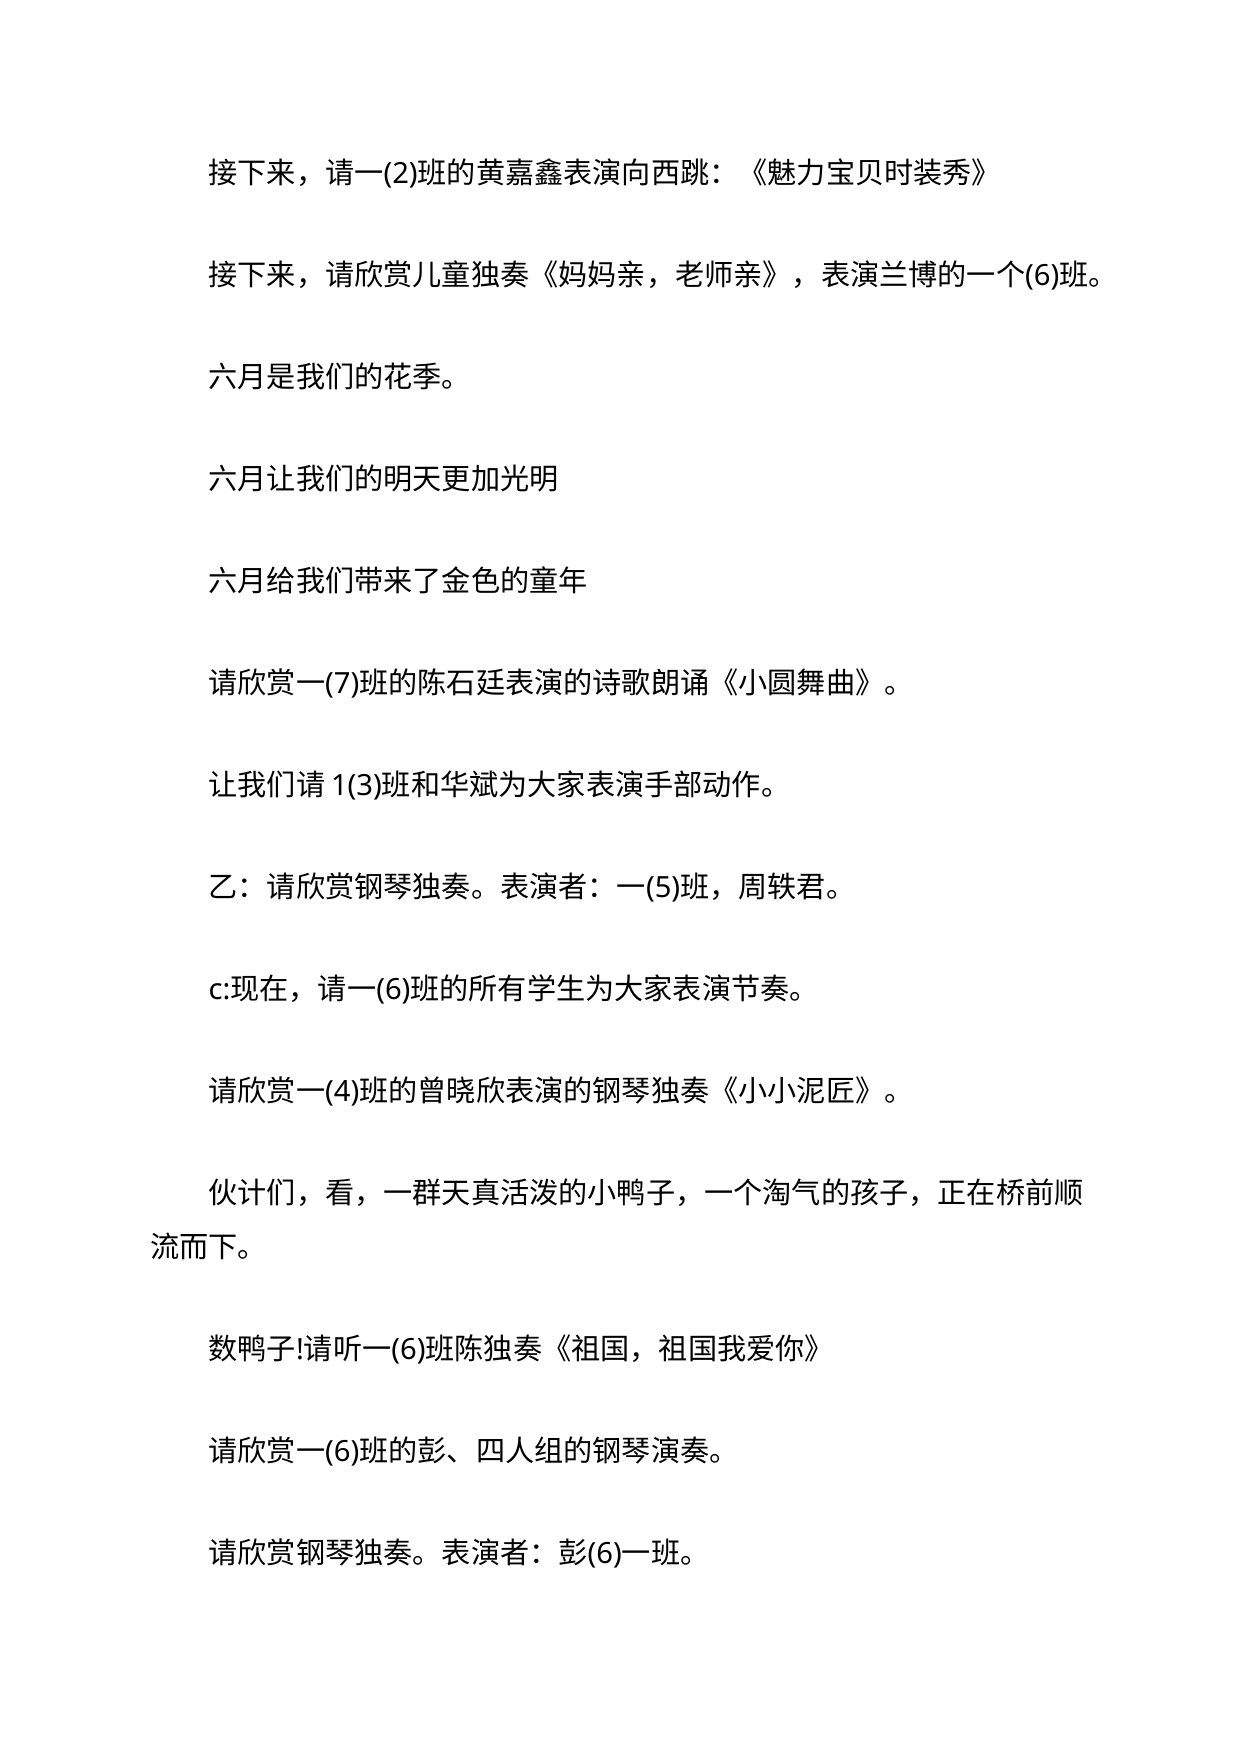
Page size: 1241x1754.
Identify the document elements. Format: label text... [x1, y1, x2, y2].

text 请欣赏一(6)班的彭、四人组的钢琴演奏。 [150, 1428, 1090, 1470]
text 让我们请1(3)班和华斌为大家表演手部动作。 [150, 761, 1090, 804]
text 乙：请欣赏钢琴独奏。表演者：一(5)班，周轶君。 [150, 863, 1090, 906]
text 接下来，请欣赏儿童独奏《妈妈亲，老师亲》，表演兰博的一个(6)班。 [150, 252, 1090, 294]
text 接下来，请一(2)班的黄嘉鑫表演向西跳：《魅力宝贝时装秀》 [150, 150, 1090, 192]
text 请欣赏钢琴独奏。表演者：彭(6)一班。 [150, 1530, 1090, 1572]
text 六月给我们带来了金色的童年 [150, 557, 1090, 600]
text 请欣赏一(7)班的陈石廷表演的诗歌朗诵《小圆舞曲》。 [150, 659, 1090, 702]
text c:现在，请一(6)班的所有学生为大家表演节奏。 [150, 965, 1090, 1008]
text 数鸭子!请听一(6)班陈独奏《祖国，祖国我爱你》 [150, 1326, 1090, 1368]
text 六月是我们的花季。 [150, 354, 1090, 396]
text 六月让我们的明天更加光明 [150, 456, 1090, 498]
text 请欣赏一(4)班的曾晓欣表演的钢琴独奏《小小泥匠》。 [150, 1067, 1090, 1109]
text 伙计们，看，一群天真活泼的小鸭子，一个淘气的孩子，正在桥前顺流而下。 [150, 1169, 1090, 1266]
